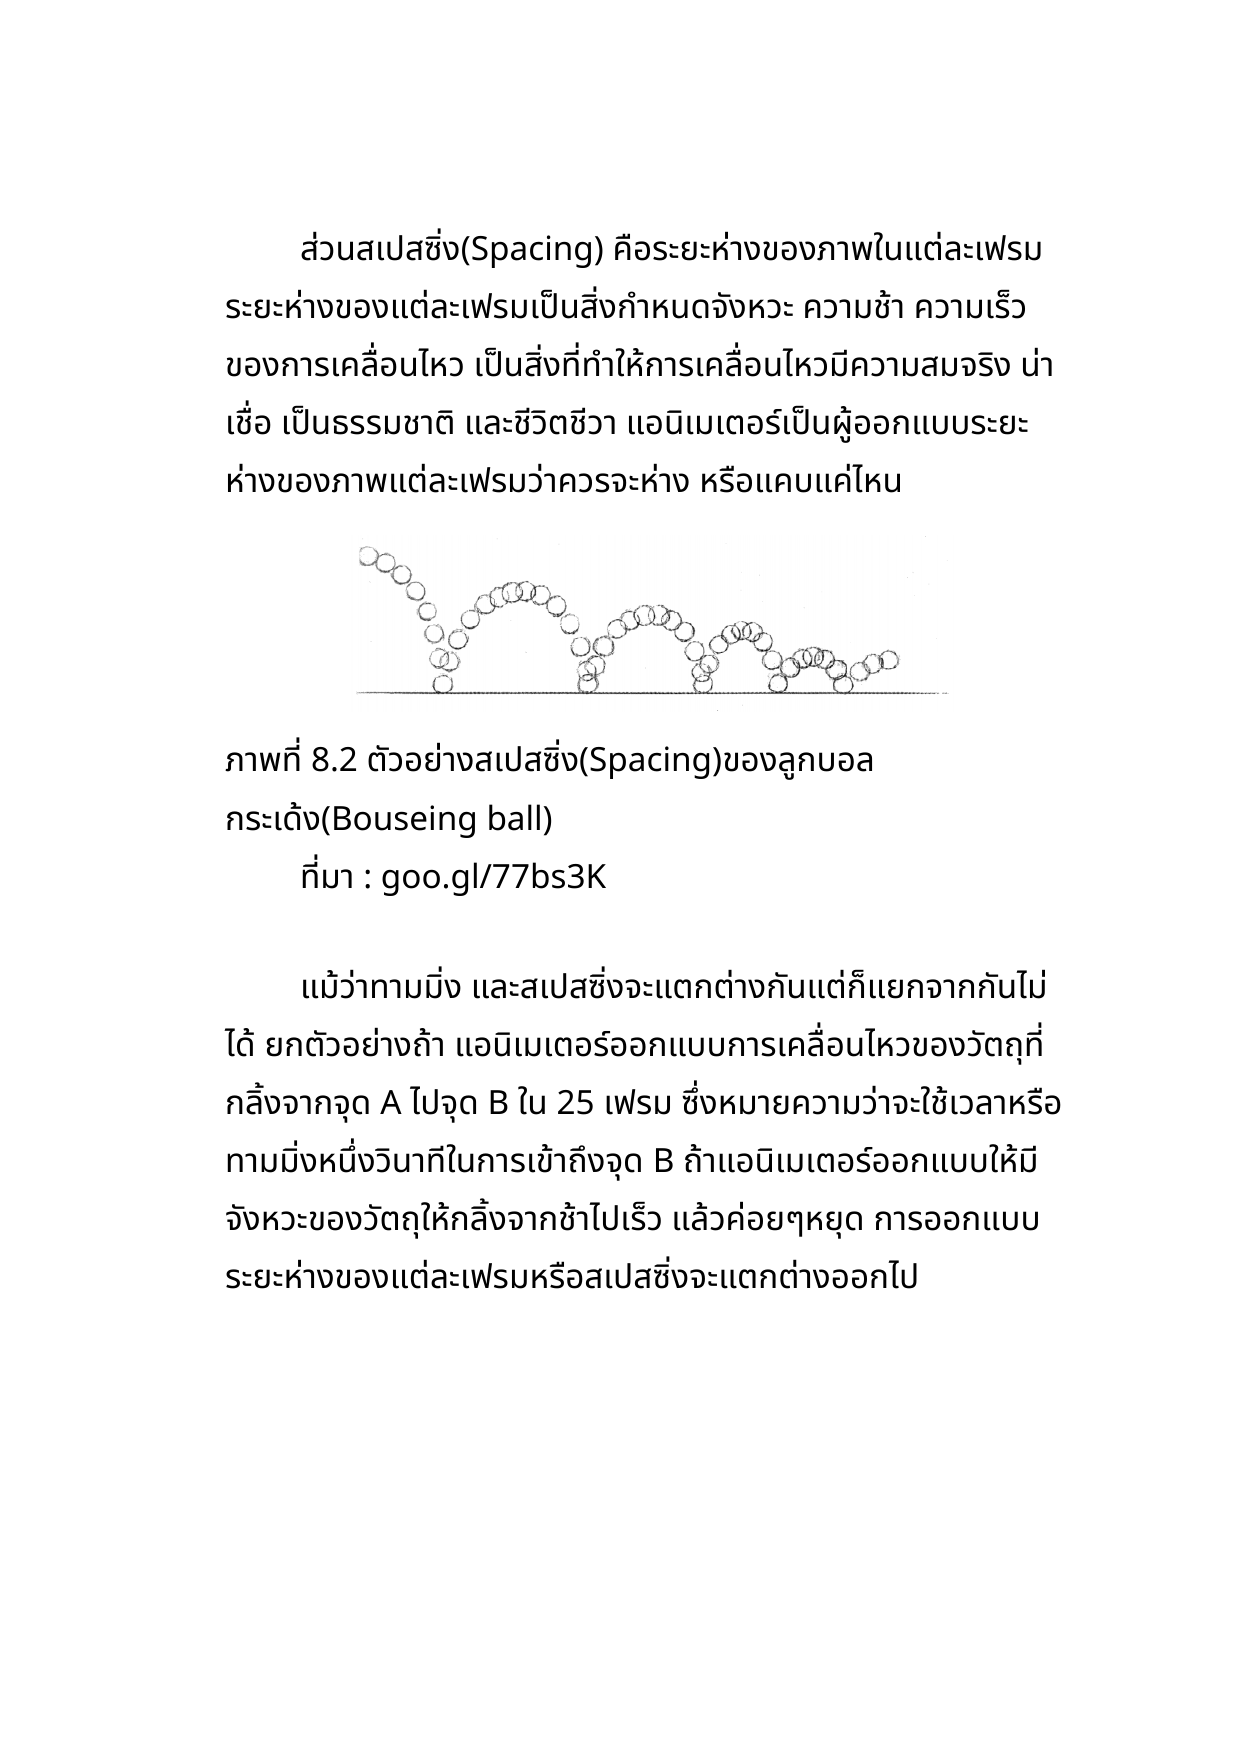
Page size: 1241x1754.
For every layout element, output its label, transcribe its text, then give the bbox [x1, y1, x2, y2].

text แม้ว่าทามมิ่ง และสเปสซิ่งจะแตกต่างกันแต่ก็แยกจากกันไม่ได้ ยกตัวอย่างถ้า แอนิเมเตอร์ออกแบบการเคลื่อนไหวของวัตถุที่กลิ้งจากจุด A ไปจุด B ใน 25 เฟรม ซึ่งหมายความว่าจะใช้เวลาหรือทามมิ่งหนึ่งวินาทีในการเข้าถึงจุด B ถ้าแอนิเมเตอร์ออกแบบให้มีจังหวะของวัตถุให้กลิ้งจากช้าไปเร็ว แล้วค่อยๆหยุด การออกแบบระยะห่างของแต่ละเฟรมหรือสเปสซิ่งจะแตกต่างออกไป [225, 963, 1078, 1303]
picture [348, 535, 955, 712]
text ภาพที่ 8.2 ตัวอย่างสเปสซิ่ง(Spacing)ของลูกบอลกระเด้ง(Bouseing ball) [225, 736, 1078, 845]
text ที่มา : goo.gl/77bs3K [225, 852, 1078, 903]
text ส่วนสเปสซิ่ง(Spacing) คือระยะห่างของภาพในแต่ละเฟรม ระยะห่างของแต่ละเฟรมเป็นสิ่งกำหนดจังหวะ ความช้า ความเร็วของการเคลื่อนไหว เป็นสิ่งที่ทำให้การเคลื่อนไหวมีความสมจริง น่าเชื่อ เป็นธรรมชาติ และชีวิตชีวา แอนิเมเตอร์เป็นผู้ออกแบบระยะห่างของภาพแต่ละเฟรมว่าควรจะห่าง หรือแคบแค่ไหน [225, 225, 1078, 507]
